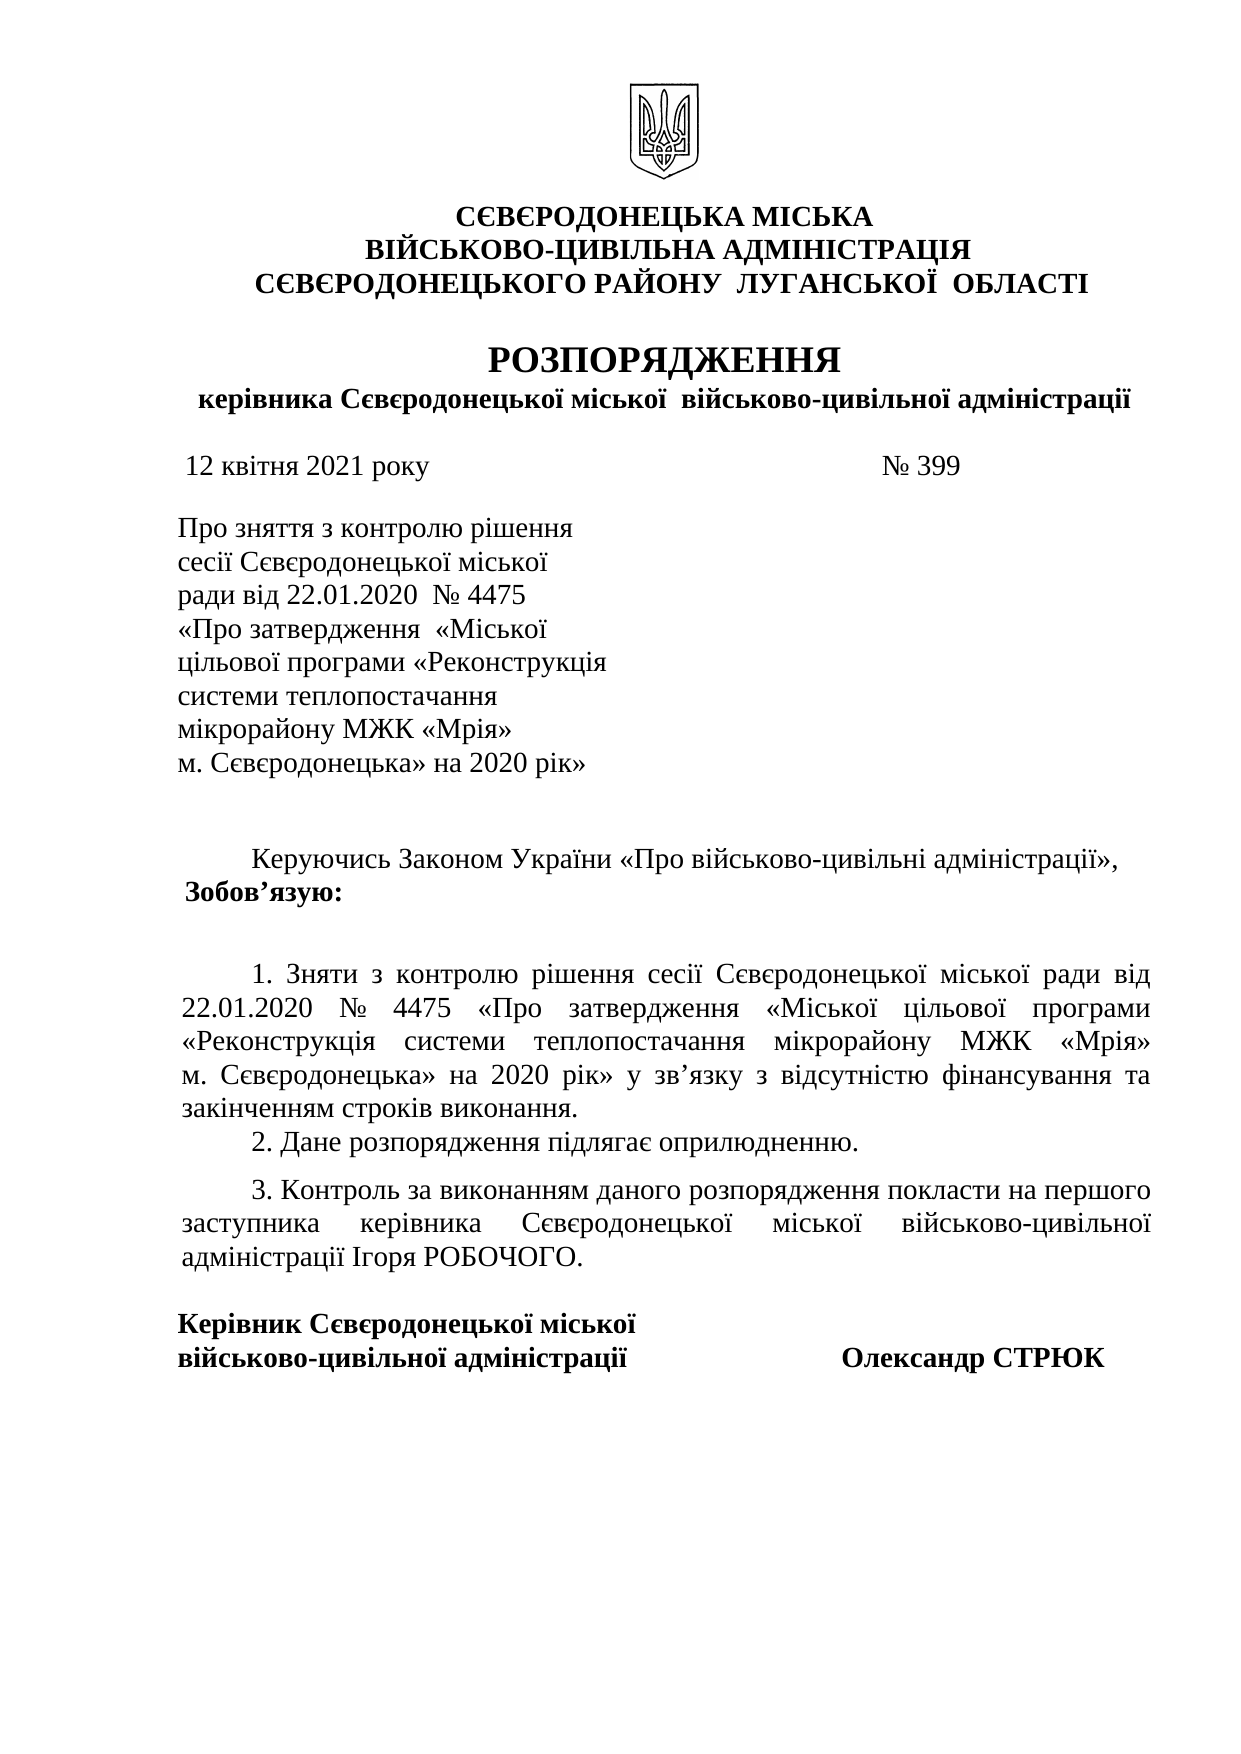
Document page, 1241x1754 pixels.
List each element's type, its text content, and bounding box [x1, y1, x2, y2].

text 1. Зняти з контролю рішення сесії Сєвєродонецької міської ради від 22.01.2020 № 4475 «Про затвердження «Міської цільової програми «Реконструкція системи теплопостачання мікрорайону МЖК «Мрія» м. Сєвєродонецька» на 2020 рік» у зв’язку з відсутністю фінансування та закінченням строків виконання. [181, 956, 1152, 1124]
text РОЗПОРЯДЖЕННЯ [177, 338, 1152, 381]
text ради від 22.01.2020 № 4475 [177, 577, 1152, 611]
text цільової програми «Реконструкція [177, 644, 1152, 678]
text 3. Контроль за виконанням даного розпорядження покласти на першого заступника керівника Сєвєродонецької міської військово-цивільної адміністрації Ігоря РОБОЧОГО. [181, 1172, 1152, 1273]
text СЄВЄРОДОНЕЦЬКА МІСЬКА [177, 199, 1152, 232]
text СЄВЄРОДОНЕЦЬКОГО РАЙОНУ ЛУГАНСЬКОЇ ОБЛАСТІ [177, 266, 1152, 299]
text 2. Дане розпорядження підлягає оприлюдненню. [177, 1124, 1152, 1157]
text Про зняття з контролю рішення [177, 510, 1152, 544]
text системи теплопостачання [177, 678, 1152, 712]
text Керівник Сєвєродонецької міської [177, 1306, 1152, 1340]
text «Про затвердження «Міської [177, 611, 1152, 644]
text сесії Сєвєродонецької міської [177, 544, 1152, 577]
text Зобов’язую: [177, 874, 1152, 908]
text мікрорайону МЖК «Мрія» [177, 712, 1152, 745]
text військово-цивільної адміністрації Олександр СТРЮК [177, 1340, 1152, 1373]
text Керуючись Законом України «Про військово-цивільні адміністрації», [177, 841, 1152, 874]
text ВІЙСЬКОВО-ЦИВІЛЬНА АДМІНІСТРАЦІЯ [177, 232, 1152, 266]
text керівника Сєвєродонецької міської військово-цивільної адміністрації [177, 381, 1152, 414]
text 12 квітня 2021 року № 399 [177, 448, 1152, 482]
text м. Сєвєродонецька» на 2020 рік» [177, 745, 1152, 779]
